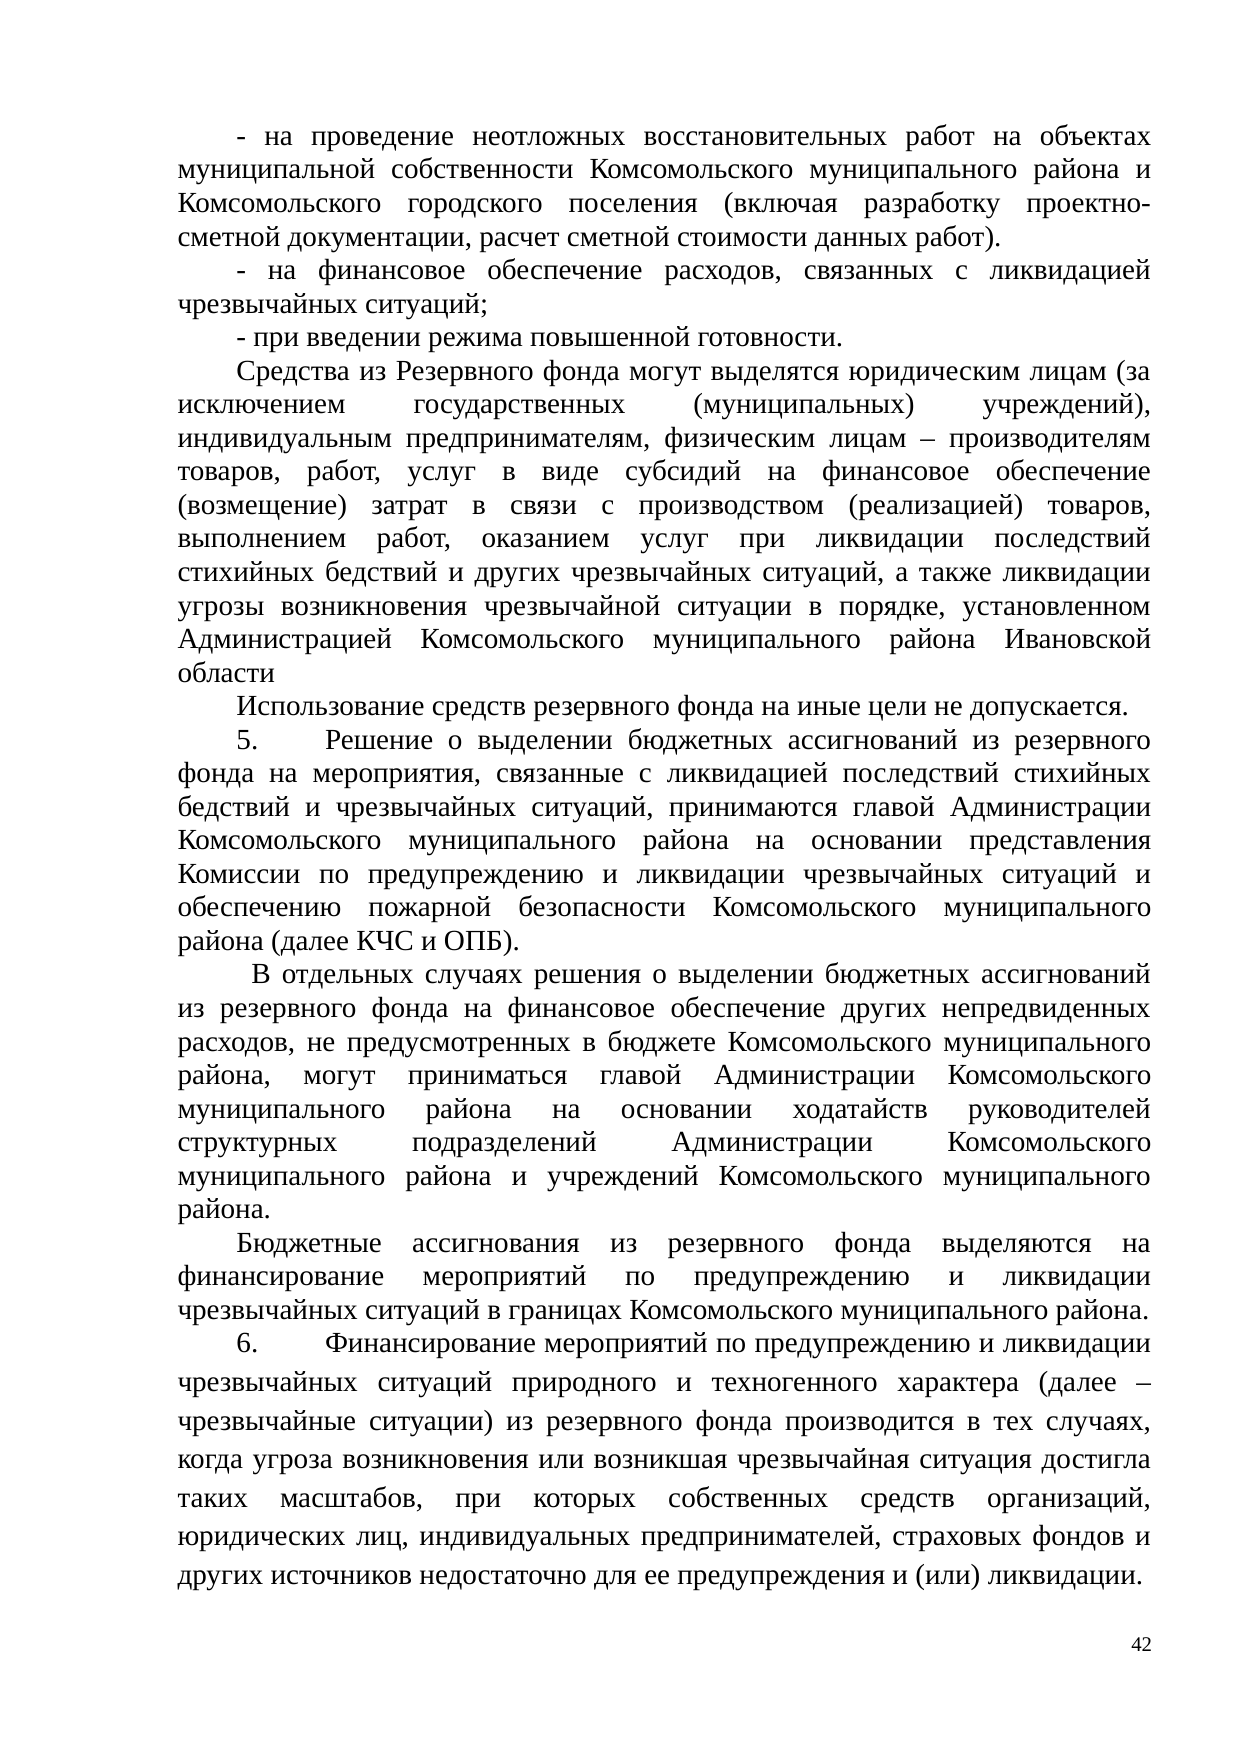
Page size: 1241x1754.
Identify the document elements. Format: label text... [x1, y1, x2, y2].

text - при введении режима повышенной готовности. [177, 319, 1152, 353]
text - на финансовое обеспечение расходов, связанных с ликвидацией чрезвычайных ситуаций; [177, 252, 1152, 319]
text - на проведение неотложных восстановительных работ на объектах муниципальной собственности Комсомольского муниципального района и Комсомольского городского поселения (включая разработку проектно-сметной документации, расчет сметной стоимости данных работ). [177, 118, 1152, 252]
text Использование средств резервного фонда на иные цели не допускается. [177, 688, 1152, 722]
list Финансирование мероприятий по предупреждению и ликвидации чрезвычайных ситуаций природного и техногенного характера (далее – чрезвычайные ситуации) из резервного фонда производится в тех случаях, когда угроза возникновения или возникшая чрезвычайная ситуация достигла таких масштабов, при которых собственных средств организаций, юридических лиц, индивидуальных предпринимателей, страховых фондов и других источников недостаточно для ее предупреждения и (или) ликвидации. [177, 1326, 1152, 1590]
text 5. Решение о выделении бюджетных ассигнований из резервного фонда на мероприятия, связанные с ликвидацией последствий стихийных бедствий и чрезвычайных ситуаций, принимаются главой Администрации Комсомольского муниципального района на основании представления Комиссии по предупреждению и ликвидации чрезвычайных ситуаций и обеспечению пожарной безопасности Комсомольского муниципального района (далее КЧС и ОПБ). [177, 722, 1152, 957]
text Средства из Резервного фонда могут выделятся юридическим лицам (за исключением государственных (муниципальных) учреждений), индивидуальным предпринимателям, физическим лицам – производителям товаров, работ, услуг в виде субсидий на финансовое обеспечение (возмещение) затрат в связи с производством (реализацией) товаров, выполнением работ, оказанием услуг при ликвидации последствий стихийных бедствий и других чрезвычайных ситуаций, а также ликвидации угрозы возникновения чрезвычайной ситуации в порядке, установленном Администрацией Комсомольского муниципального района Ивановской области [177, 353, 1152, 688]
text Бюджетные ассигнования из резервного фонда выделяются на финансирование мероприятий по предупреждению и ликвидации чрезвычайных ситуаций в границах Комсомольского муниципального района. [177, 1225, 1152, 1326]
text В отдельных случаях решения о выделении бюджетных ассигнований из резервного фонда на финансовое обеспечение других непредвиденных расходов, не предусмотренных в бюджете Комсомольского муниципального района, могут приниматься главой Администрации Комсомольского муниципального района на основании ходатайств руководителей структурных подразделений Администрации Комсомольского муниципального района и учреждений Комсомольского муниципального района. [177, 957, 1152, 1225]
